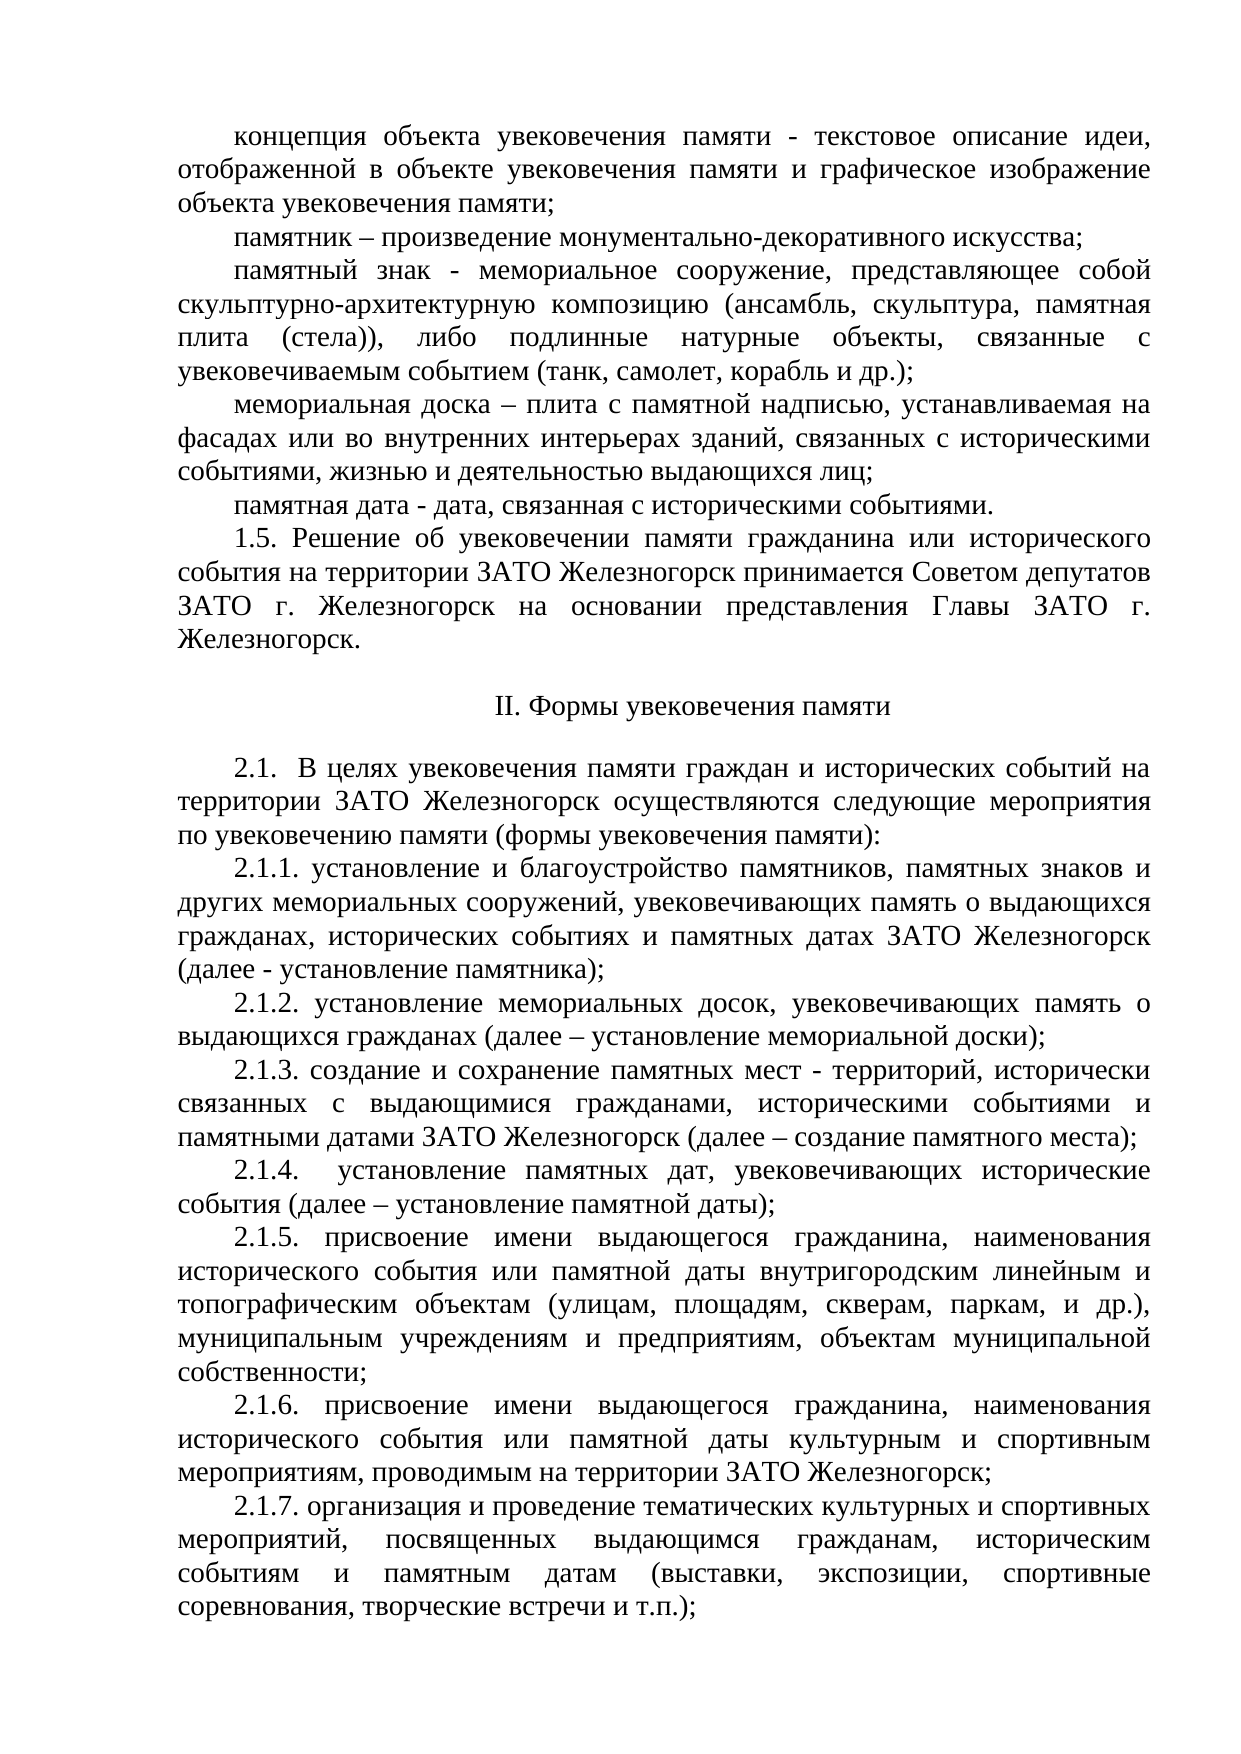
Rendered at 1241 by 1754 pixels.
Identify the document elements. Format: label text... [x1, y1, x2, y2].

text 1.5. Решение об увековечении памяти гражданина или исторического события на территории ЗАТО Железногорск принимается Советом депутатов ЗАТО г. Железногорск на основании представления Главы ЗАТО г. Железногорск. [177, 521, 1152, 655]
text 2.1.5. присвоение имени выдающегося гражданина, наименования исторического события или памятной даты внутригородским линейным и топографическим объектам (улицам, площадям, скверам, паркам, и др.), муниципальным учреждениям и предприятиям, объектам муниципальной собственности; [177, 1219, 1152, 1387]
text памятная дата - дата, связанная с историческими событиями. [177, 487, 1152, 521]
text 2.1.7. организация и проведение тематических культурных и спортивных мероприятий, посвященных выдающимся гражданам, историческим событиям и памятным датам (выставки, экспозиции, спортивные соревнования, творческие встречи и т.п.); [177, 1488, 1152, 1622]
text II. Формы увековечения памяти [177, 688, 1152, 722]
text мемориальная доска – плита с памятной надписью, устанавливаемая на фасадах или во внутренних интерьерах зданий, связанных с историческими событиями, жизнью и деятельностью выдающихся лиц; [177, 386, 1152, 487]
text 2.1.4. установление памятных дат, увековечивающих исторические события (далее – установление памятной даты); [177, 1152, 1152, 1219]
text концепция объекта увековечения памяти - текстовое описание идеи, отображенной в объекте увековечения памяти и графическое изображение объекта увековечения памяти; [177, 118, 1152, 219]
text памятник – произведение монументально-декоративного искусства; [177, 219, 1152, 252]
text 2.1.6. присвоение имени выдающегося гражданина, наименования исторического события или памятной даты культурным и спортивным мероприятиям, проводимым на территории ЗАТО Железногорск; [177, 1387, 1152, 1488]
text 2.1.2. установление мемориальных досок, увековечивающих память о выдающихся гражданах (далее – установление мемориальной доски); [177, 985, 1152, 1052]
text 2.1. В целях увековечения памяти граждан и исторических событий на территории ЗАТО Железногорск осуществляются следующие мероприятия по увековечению памяти (формы увековечения памяти): [177, 750, 1152, 851]
text 2.1.3. создание и сохранение памятных мест - территорий, исторически связанных с выдающимися гражданами, историческими событиями и памятными датами ЗАТО Железногорск (далее – создание памятного места); [177, 1052, 1152, 1152]
text 2.1.1. установление и благоустройство памятников, памятных знаков и других мемориальных сооружений, увековечивающих память о выдающихся гражданах, исторических событиях и памятных датах ЗАТО Железногорск (далее - установление памятника); [177, 851, 1152, 985]
